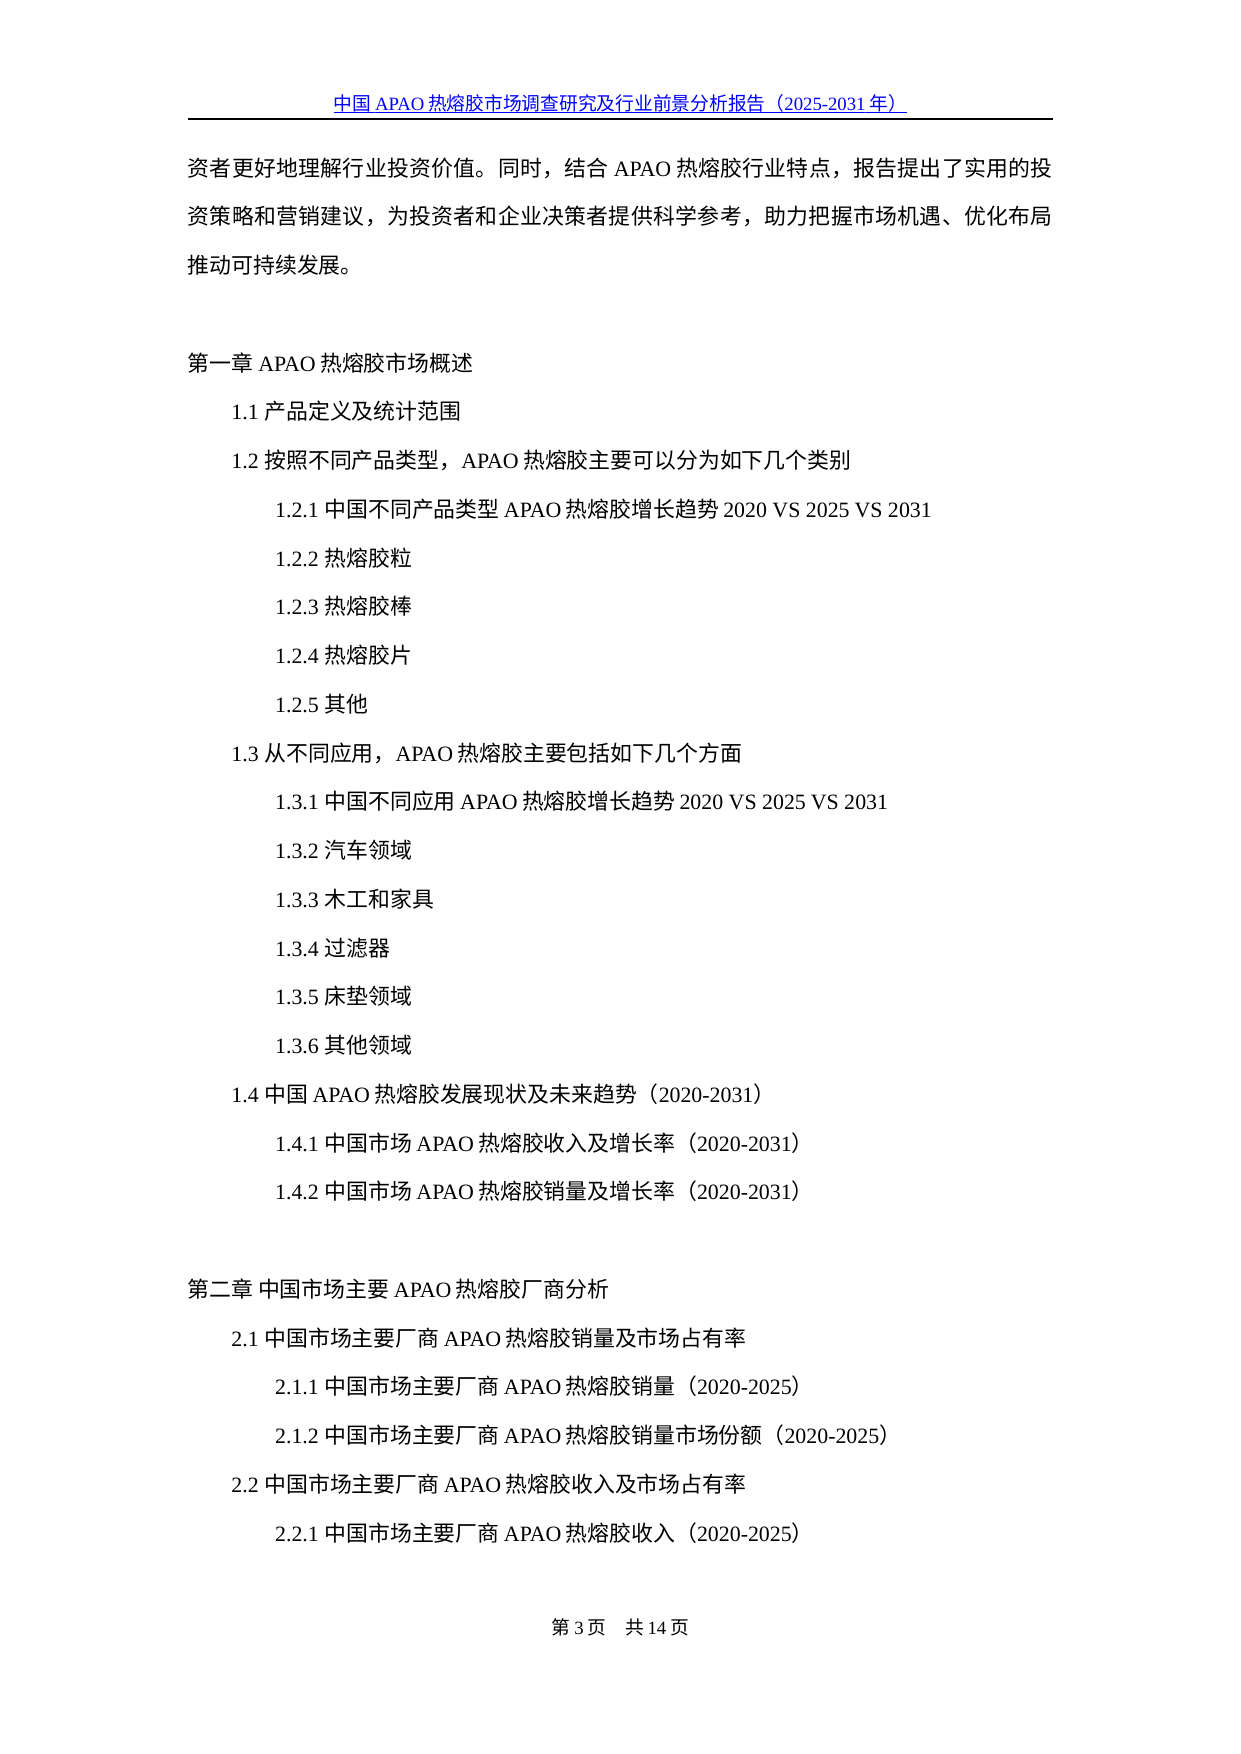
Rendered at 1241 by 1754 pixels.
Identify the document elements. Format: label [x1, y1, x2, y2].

text [187, 150, 1053, 1548]
